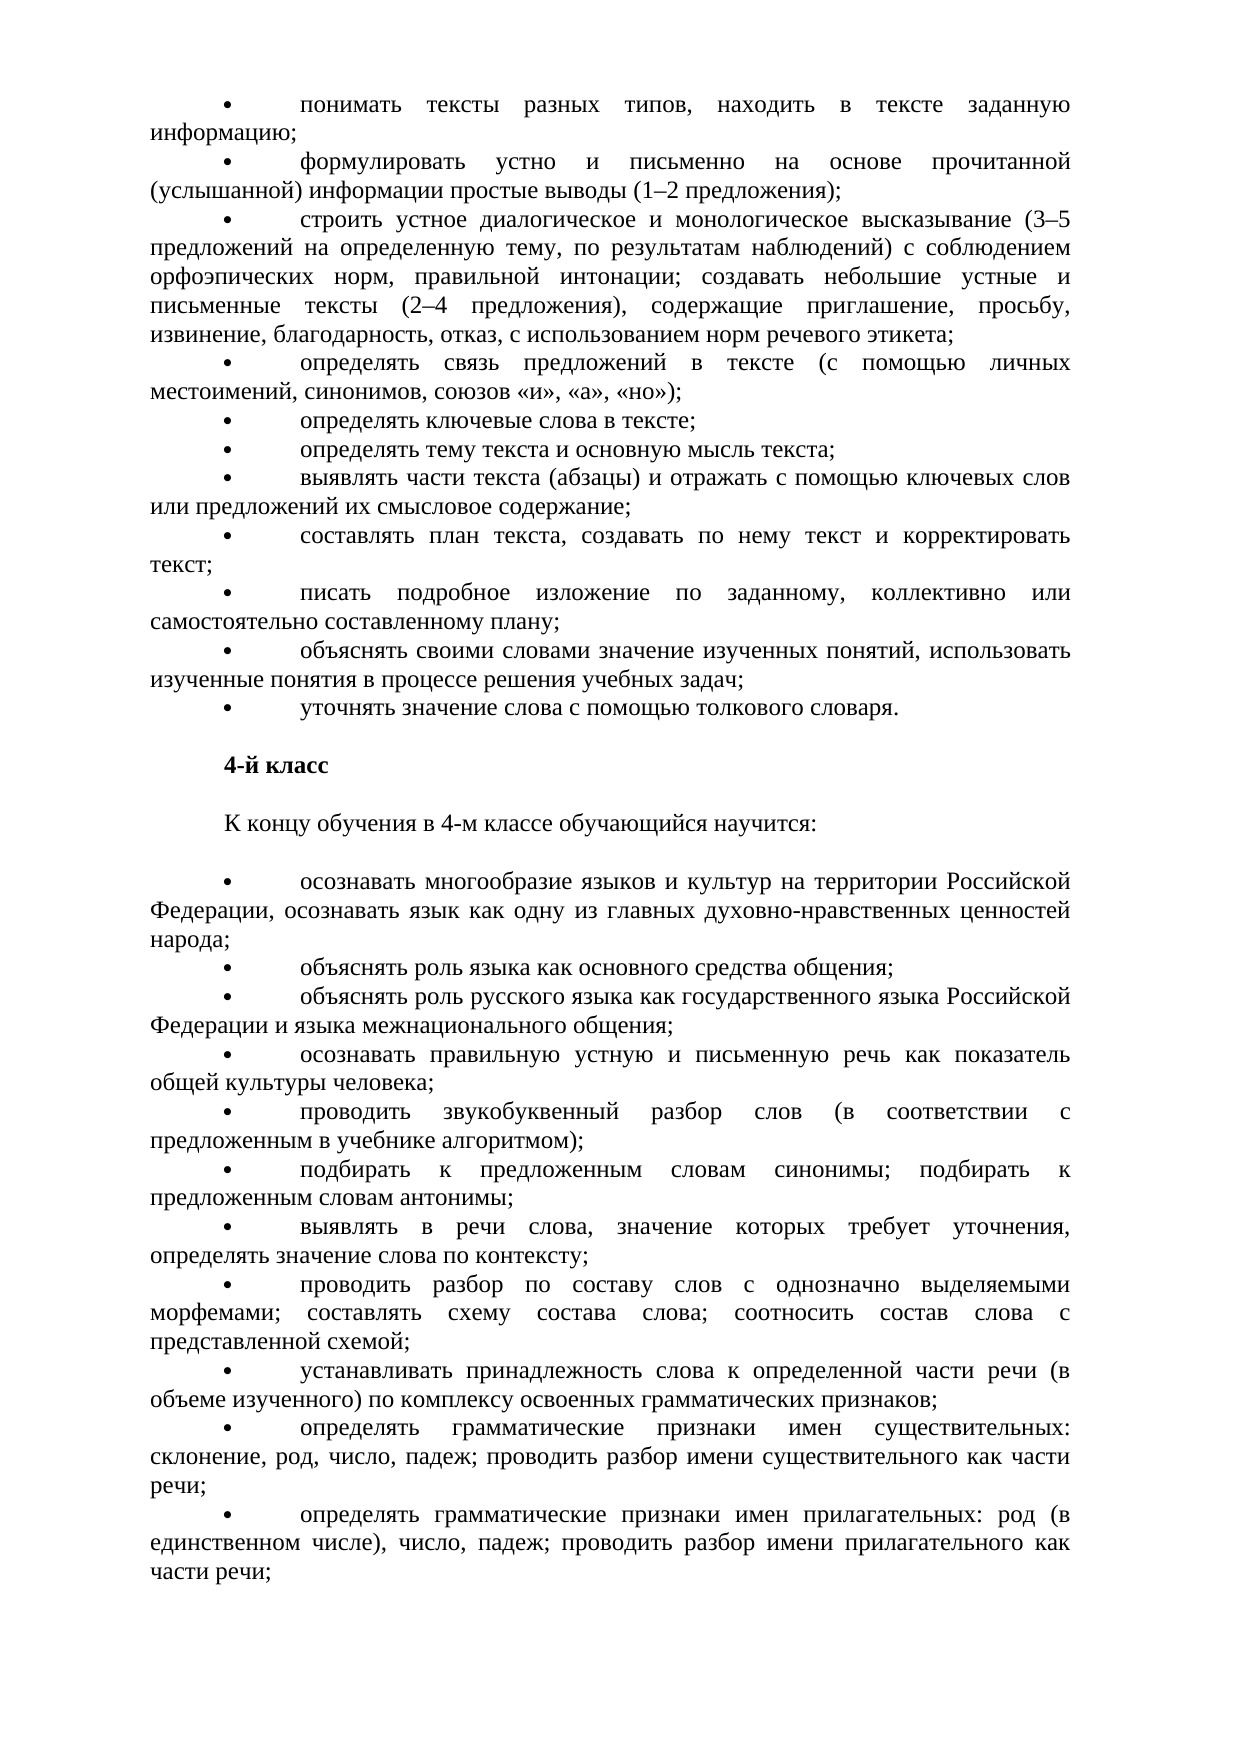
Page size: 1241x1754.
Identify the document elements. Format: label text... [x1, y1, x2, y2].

list строить устное диалогическое и монологическое высказывание (3–5 предложений на определенную тему, по результатам наблюдений) с соблюдением орфоэпических норм, правильной интонации; создавать небольшие устные и письменные тексты (2–4 предложения), содержащие приглашение, просьбу, извинение, благодарность, отказ, с использованием норм речевого этикета; [150, 836, 1071, 980]
list правильно списывать слова, предложения, тексты объемом не более 70 слов; [150, 577, 1071, 635]
list находить главные и второстепенные (без деления на виды) члены предложения; [150, 319, 1071, 376]
list распознавать личные местоимения (в начальной форме); [150, 146, 1071, 175]
list находить и исправлять ошибки на изученные правила, описки; [150, 692, 1071, 721]
list определять ключевые слова в тексте; [150, 1037, 1071, 1066]
list уточнять значение слова с помощью толкового словаря. [150, 1354, 1071, 1383]
list выявлять части текста (абзацы) и отражать с помощью ключевых слов или предложений их смысловое содержание; [150, 1095, 1071, 1152]
list составлять план текста, создавать по нему текст и корректировать текст; [150, 1152, 1071, 1210]
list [150, 89, 1071, 146]
list объяснять своими словами значение изученных понятий, использовать изученные понятия в процессе решения учебных задач; [150, 1267, 1071, 1325]
list определять связь предложений в тексте (с помощью личных местоимений, синонимов, союзов «и», «а», «но»); [150, 980, 1071, 1037]
text 4-й класс [150, 1412, 1090, 1441]
list определять тему текста и основную мысль текста; [150, 1066, 1071, 1095]
list формулировать устно и письменно на основе прочитанной (услышанной) информации простые выводы (1–2 предложения); [150, 779, 1071, 836]
text К концу обучения в 4-м классе обучающийся научится: [150, 1470, 1090, 1499]
list различать предлоги и приставки; [150, 232, 1071, 261]
list использовать личные местоимения для устранения неоправданных повторов в тексте; [150, 175, 1071, 232]
list определять вид предложения по цели высказывания и по эмоциональной окраске; [150, 261, 1071, 319]
list находить место орфограммы в слове и между словами на изученные правила; применять изученные правила правописания, в том числе непроверяемые гласные и согласные (перечень слов в орфографическом словаре учебника); непроизносимые согласные в корне слова; разделительный «ъ»; «ь» после шипящих на конце имен существительных; «не» с глаголами; раздельное написание предлогов со словами; [150, 405, 1071, 577]
list понимать тексты разных типов, находить в тексте заданную информацию; [150, 721, 1071, 779]
list писать подробное изложение по заданному, коллективно или самостоятельно составленному плану; [150, 1210, 1071, 1267]
list распознавать распространенные и нераспространенные предложения; [150, 376, 1071, 405]
list писать под диктовку тексты объемом не более 65 слов с учетом изученных правил правописания; [150, 635, 1071, 692]
